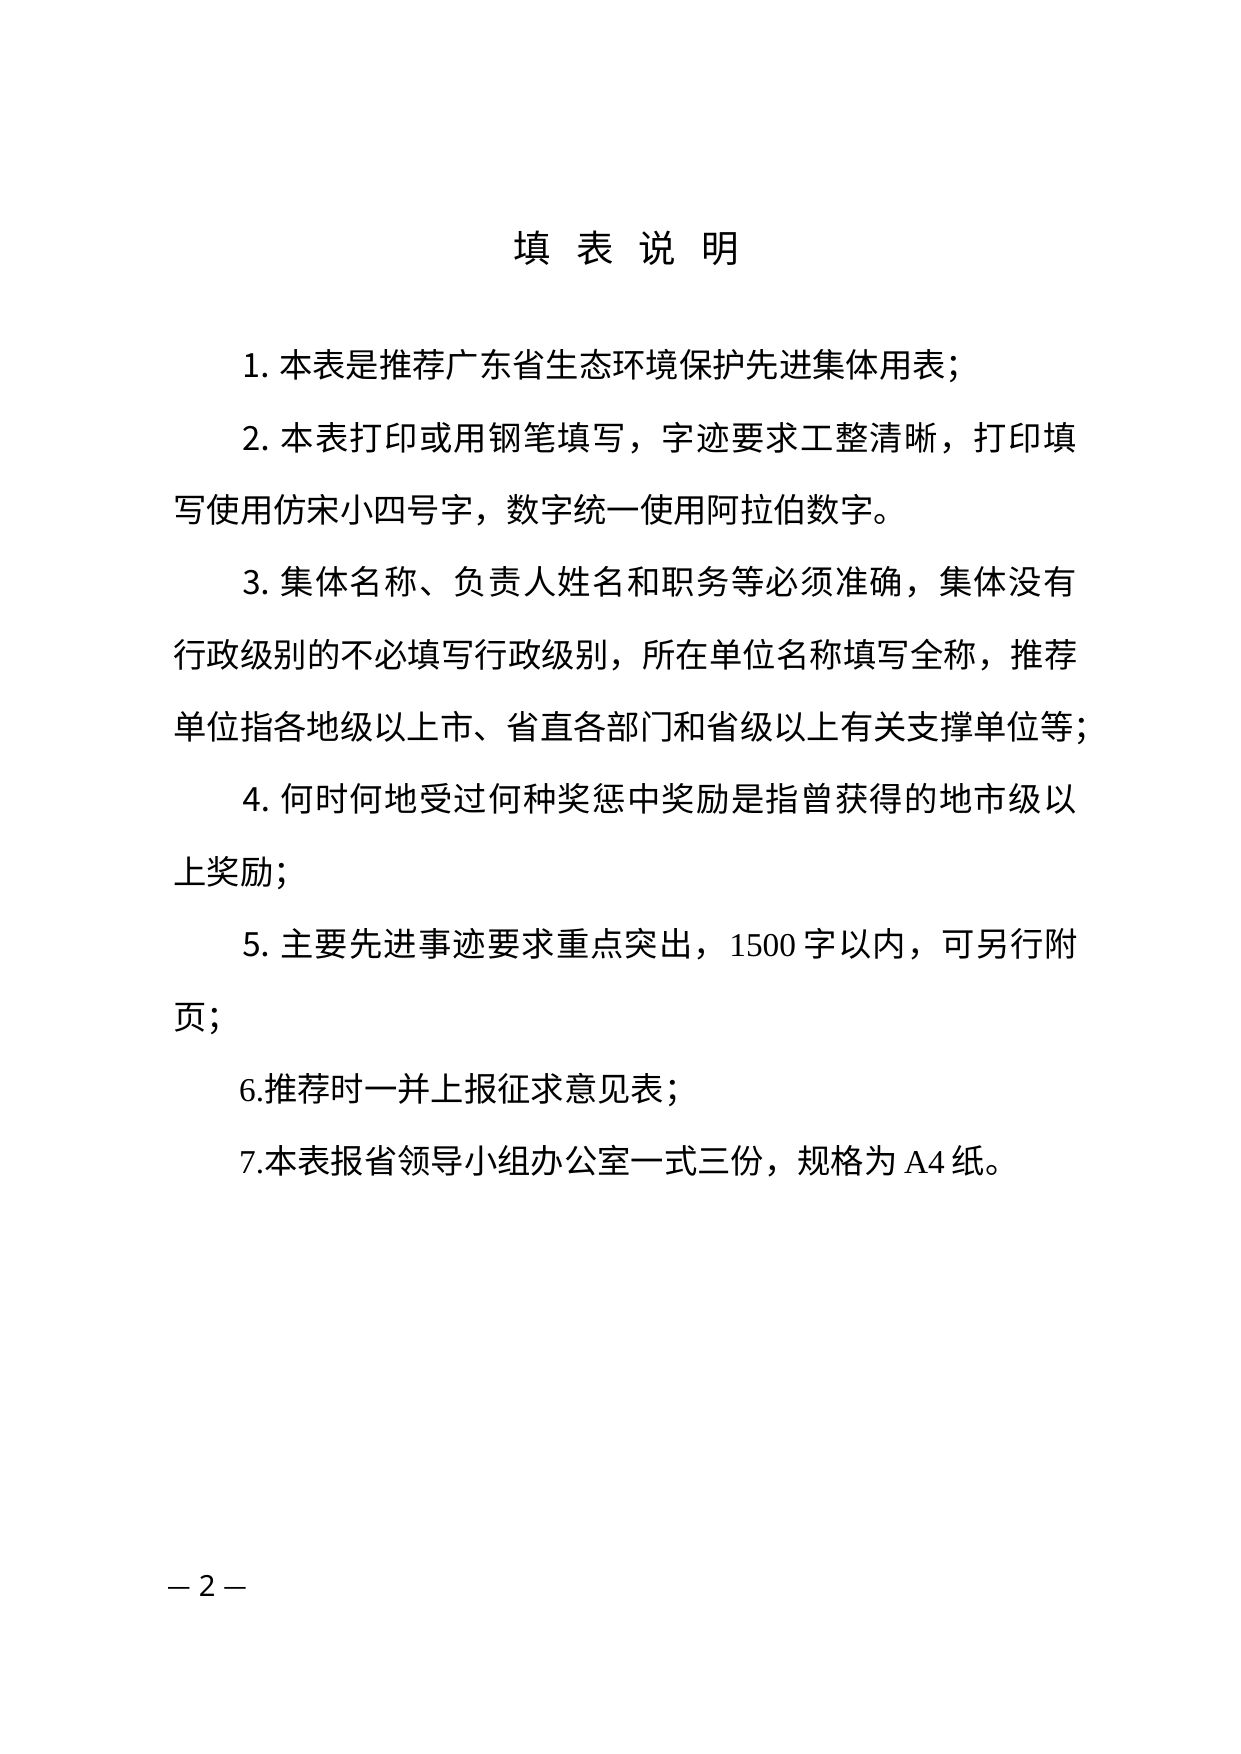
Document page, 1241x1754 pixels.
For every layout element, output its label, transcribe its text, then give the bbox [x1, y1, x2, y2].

text ⒋何时何地受过何种奖惩中奖励是指曾获得的地市级以上奖励； [173, 773, 1079, 894]
text ⒉本表打印或用钢笔填写，字迹要求工整清晰，打印填写使用仿宋小四号字，数字统一使用阿拉伯数字。 [173, 411, 1079, 532]
text ⒌主要先进事迹要求重点突出，1500字以内，可另行附页； [173, 918, 1079, 1039]
text 7.本表报省领导小组办公室一式三份，规格为A4纸。 [173, 1135, 1079, 1183]
text 填 表 说 明 [173, 219, 1079, 274]
text 6.推荐时一并上报征求意见表； [173, 1063, 1079, 1111]
text ⒈本表是推荐广东省生态环境保护先进集体用表； [173, 339, 1079, 387]
text ⒊集体名称、负责人姓名和职务等必须准确，集体没有行政级别的不必填写行政级别，所在单位名称填写全称，推荐单位指各地级以上市、省直各部门和省级以上有关支撑单位等； [173, 556, 1079, 749]
